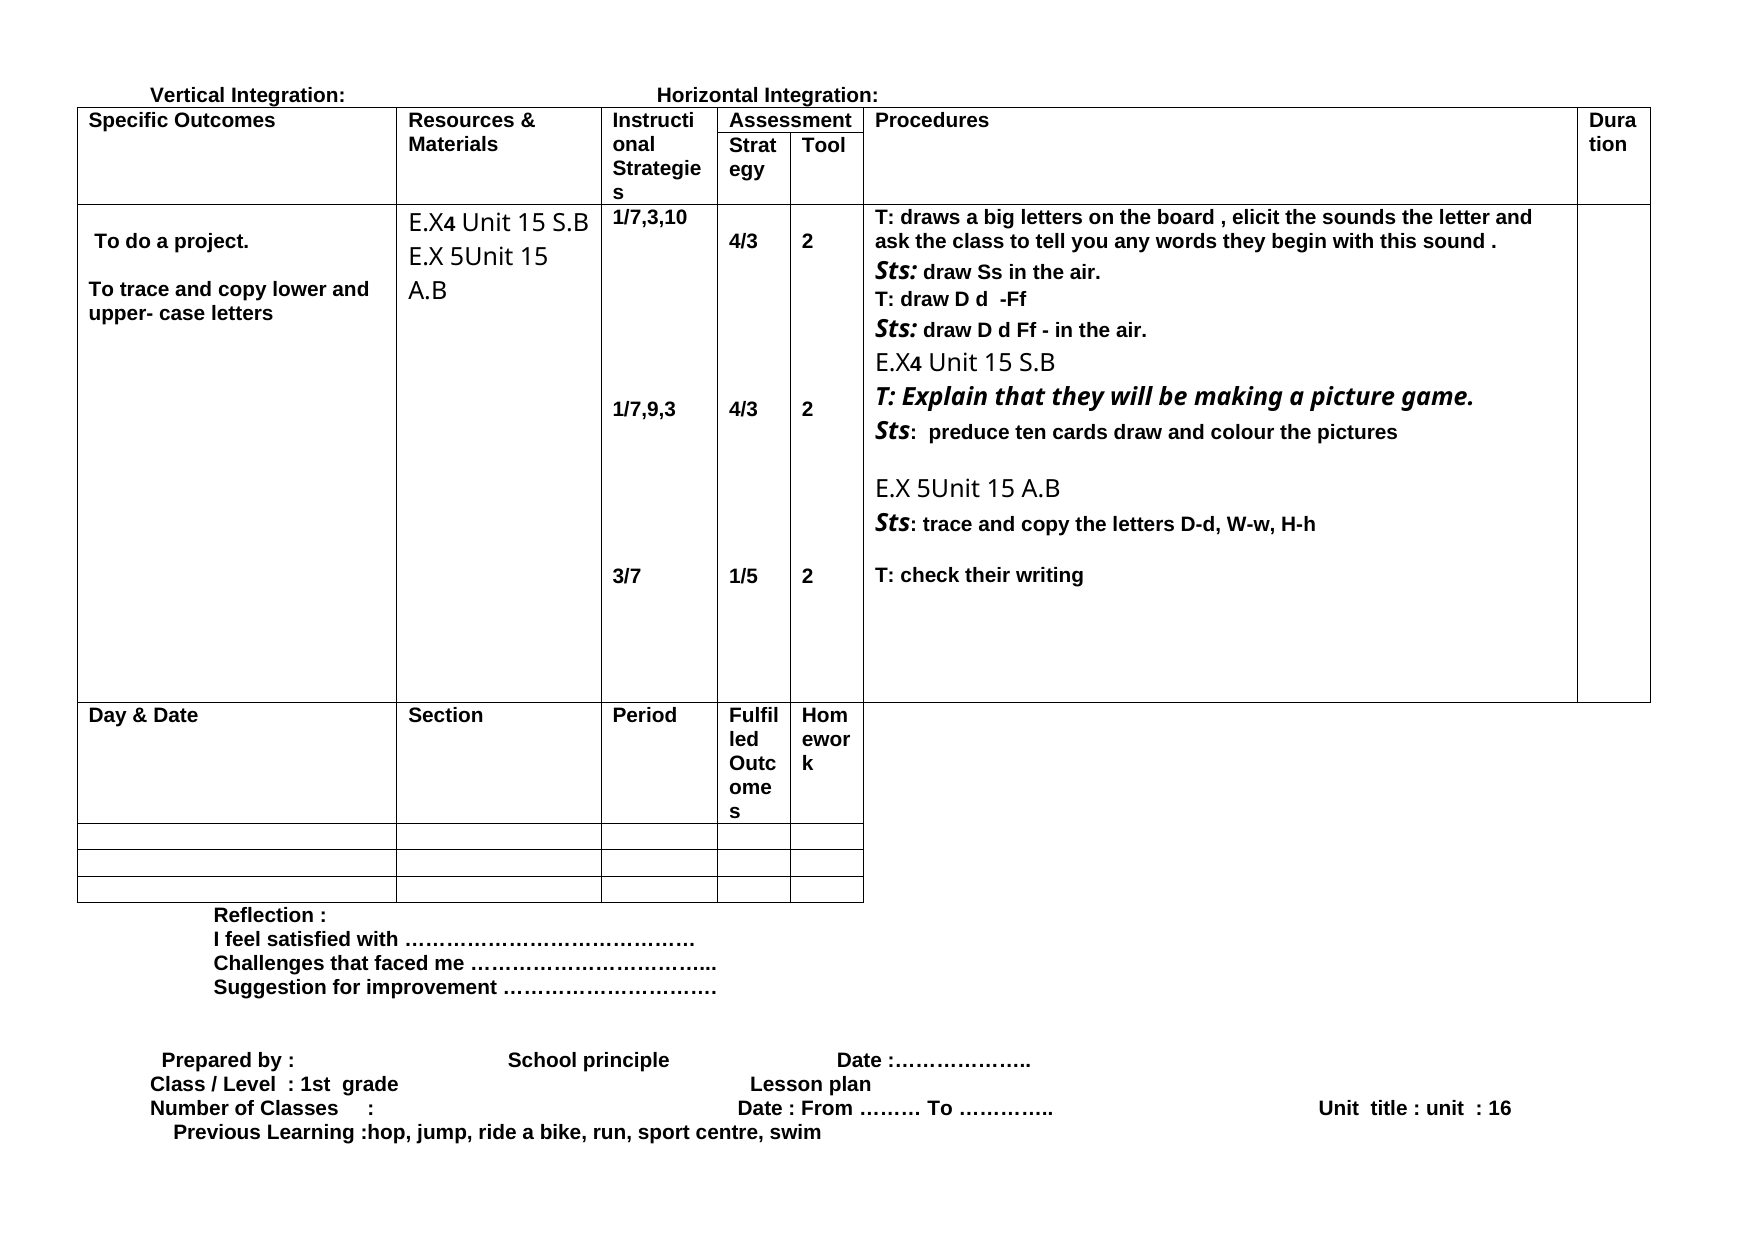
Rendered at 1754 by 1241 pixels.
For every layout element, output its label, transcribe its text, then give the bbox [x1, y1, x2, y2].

table_cell [791, 877, 863, 902]
table_cell [602, 824, 717, 849]
table_cell Tool [791, 133, 863, 204]
table_cell [718, 850, 790, 876]
text Prepared by : School principle Date :……………….. [150, 1048, 1604, 1072]
text I feel satisfied with …………………………………… [150, 927, 1604, 951]
text Suggestion for improvement …………………………. [150, 975, 1604, 999]
table_cell [397, 824, 601, 849]
table_cell Day & Date [78, 703, 396, 823]
table_cell [397, 850, 601, 876]
text Class / Level : 1st grade Lesson plan [150, 1072, 1604, 1096]
text Number of Classes : Date : From ……… To ………….. Unit title : unit : 16 [150, 1096, 1604, 1120]
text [150, 1120, 1604, 1144]
table_cell [78, 850, 396, 876]
table_cell [718, 877, 790, 902]
table_header Duration [1578, 108, 1650, 204]
table_cell Period [602, 703, 717, 823]
table_cell Strategy [718, 133, 790, 204]
table_cell [791, 824, 863, 849]
table_cell To do a project. To trace and copy lower and upper- case letters [78, 205, 396, 702]
table_header Resources & Materials [397, 108, 601, 204]
table_cell Fulfilled Outcomes [718, 703, 790, 823]
table_cell E.X4 Unit 15 S.B E.X 5Unit 15 A.B [397, 205, 601, 702]
table_cell 1/7,3,10 1/7,9,3 3/7 [602, 205, 717, 702]
table_cell [78, 824, 396, 849]
text Challenges that faced me ……………………………... [150, 951, 1604, 975]
table_cell [78, 877, 396, 902]
table_cell Section [397, 703, 601, 823]
text Vertical Integration: Horizontal Integration: [150, 83, 1604, 107]
table_header Specific Outcomes [78, 108, 396, 204]
table_cell [602, 877, 717, 902]
table_header Assessment [718, 108, 863, 132]
table_cell [1578, 205, 1650, 702]
text Reflection : [150, 903, 1604, 927]
table_cell [791, 850, 863, 876]
table_cell [397, 877, 601, 902]
table_cell [602, 850, 717, 876]
table_header Procedures [864, 108, 1577, 204]
table_cell 2 2 2 [791, 205, 863, 702]
table_cell [718, 824, 790, 849]
table_cell 4/3 4/3 1/5 [718, 205, 790, 702]
table_cell Homework [791, 703, 863, 823]
table_header Instructional Strategies [602, 108, 717, 204]
table_cell T: draws a big letters on the board , elicit the sounds the letter and ask the class to tell you any words they begin with this sound . Sts: draw Ss in the air. T: draw D d -Ff Sts: draw D d Ff - in the air. E.X4 Unit 15 S.B T: Explain that they will be making a picture game. Sts: preduce ten cards draw and colour the pictures E.X 5Unit 15 A.B Sts: trace and copy the letters D-d, W-w, H-h T: check their writing [864, 205, 1577, 702]
